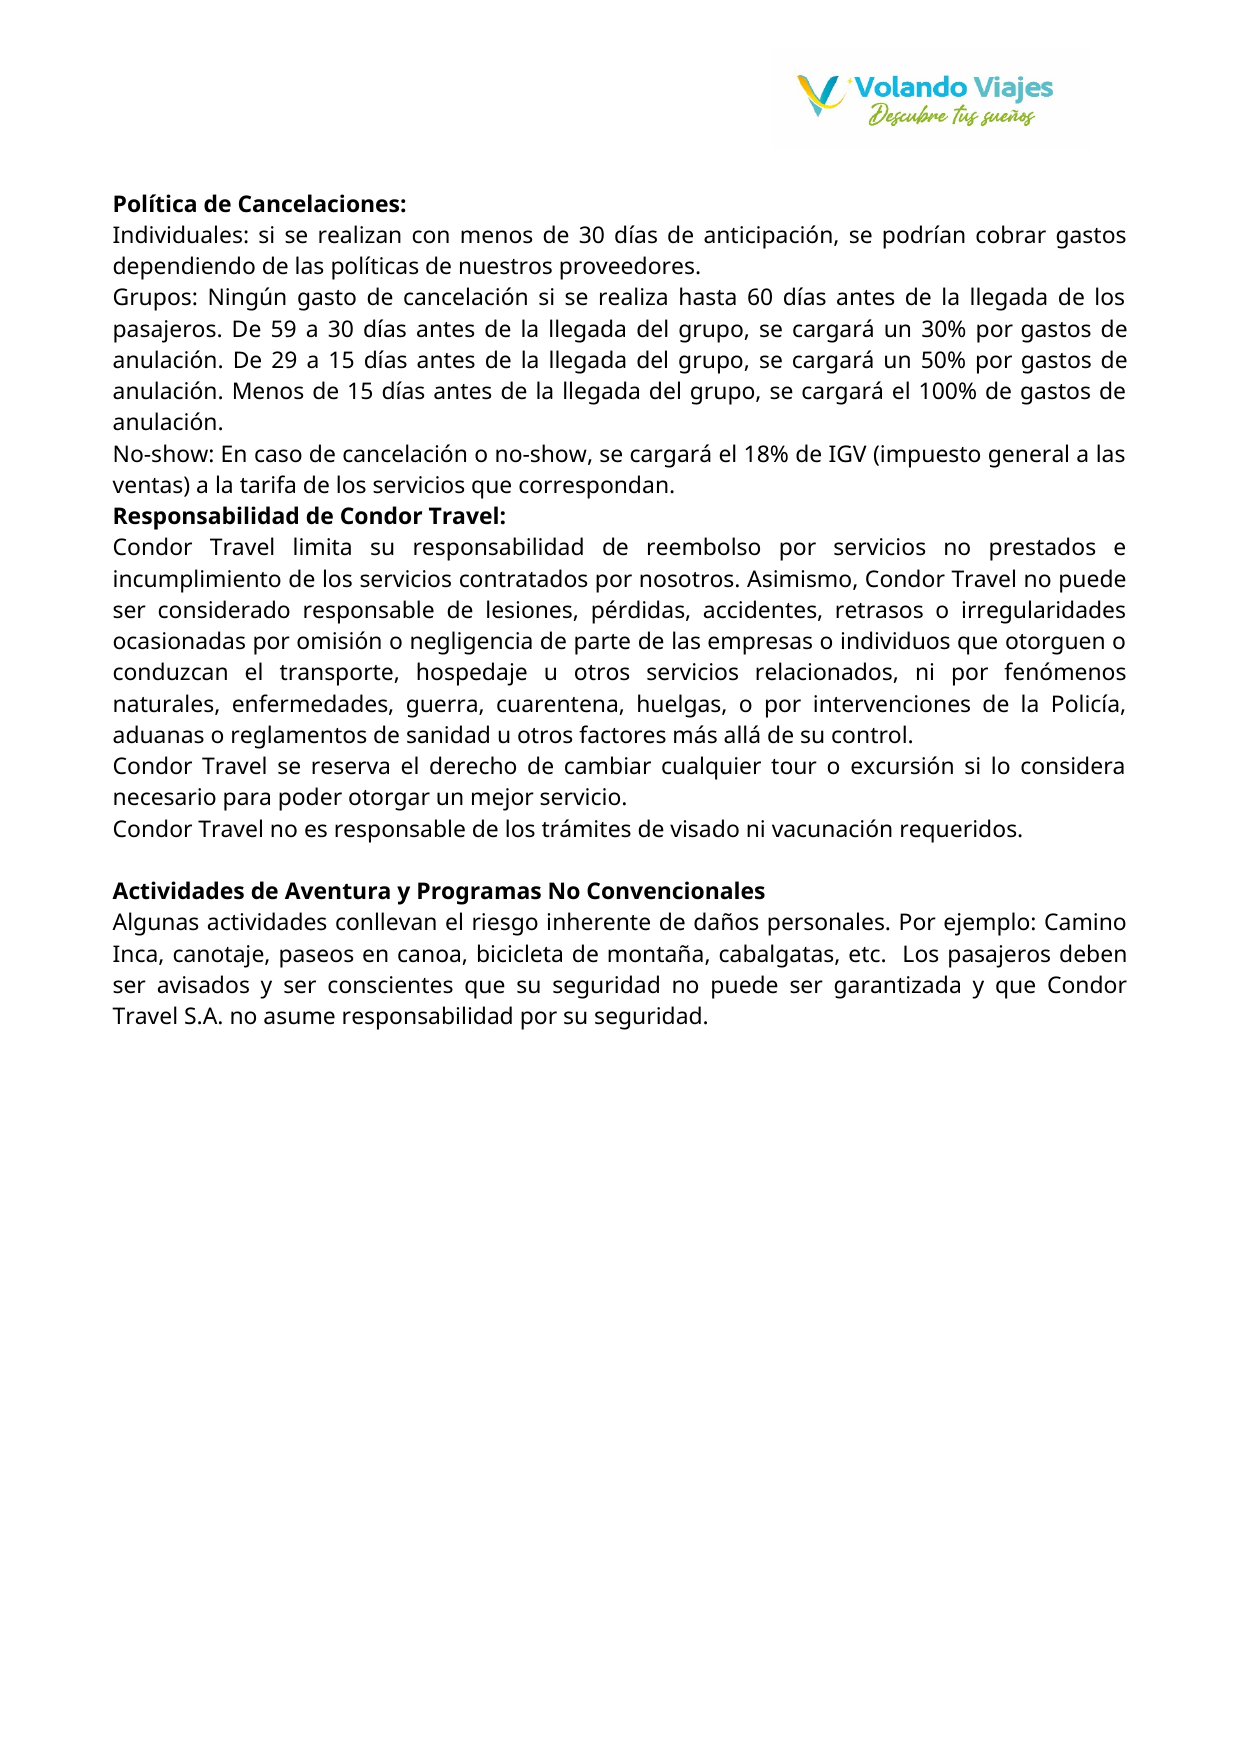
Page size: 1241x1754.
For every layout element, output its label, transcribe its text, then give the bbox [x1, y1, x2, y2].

text No-show: En caso de cancelación o no-show, se cargará el 18% de IGV (impuesto general a las ventas) a la tarifa de los servicios que correspondan. [112, 437, 1128, 500]
text Grupos: Ningún gasto de cancelación si se realiza hasta 60 días antes de la llegada de los pasajeros. De 59 a 30 días antes de la llegada del grupo, se cargará un 30% por gastos de anulación. De 29 a 15 días antes de la llegada del grupo, se cargará un 50% por gastos de anulación. Menos de 15 días antes de la llegada del grupo, se cargará el 100% de gastos de anulación. [112, 281, 1128, 437]
text Actividades de Aventura y Programas No Convencionales [112, 844, 1128, 906]
text Condor Travel se reserva el derecho de cambiar cualquier tour o excursión si lo considera necesario para poder otorgar un mejor servicio. [112, 750, 1128, 812]
text Responsabilidad de Condor Travel: [112, 500, 1128, 531]
text Política de Cancelaciones: [112, 187, 1128, 219]
text Individuales: si se realizan con menos de 30 días de anticipación, se podrían cobrar gastos dependiendo de las políticas de nuestros proveedores. [112, 219, 1128, 281]
picture [771, 49, 1091, 150]
text Condor Travel no es responsable de los trámites de visado ni vacunación requeridos. [112, 812, 1128, 844]
text Algunas actividades conllevan el riesgo inherente de daños personales. Por ejemplo: Camino Inca, canotaje, paseos en canoa, bicicleta de montaña, cabalgatas, etc. Los pasajeros deben ser avisados y ser conscientes que su seguridad no puede ser garantizada y que Condor Travel S.A. no asume responsabilidad por su seguridad. [112, 906, 1128, 1031]
text Condor Travel limita su responsabilidad de reembolso por servicios no prestados e incumplimiento de los servicios contratados por nosotros. Asimismo, Condor Travel no puede ser considerado responsable de lesiones, pérdidas, accidentes, retrasos o irregularidades ocasionadas por omisión o negligencia de parte de las empresas o individuos que otorguen o conduzcan el transporte, hospedaje u otros servicios relacionados, ni por fenómenos naturales, enfermedades, guerra, cuarentena, huelgas, o por intervenciones de la Policía, aduanas o reglamentos de sanidad u otros factores más allá de su control. [112, 531, 1128, 750]
